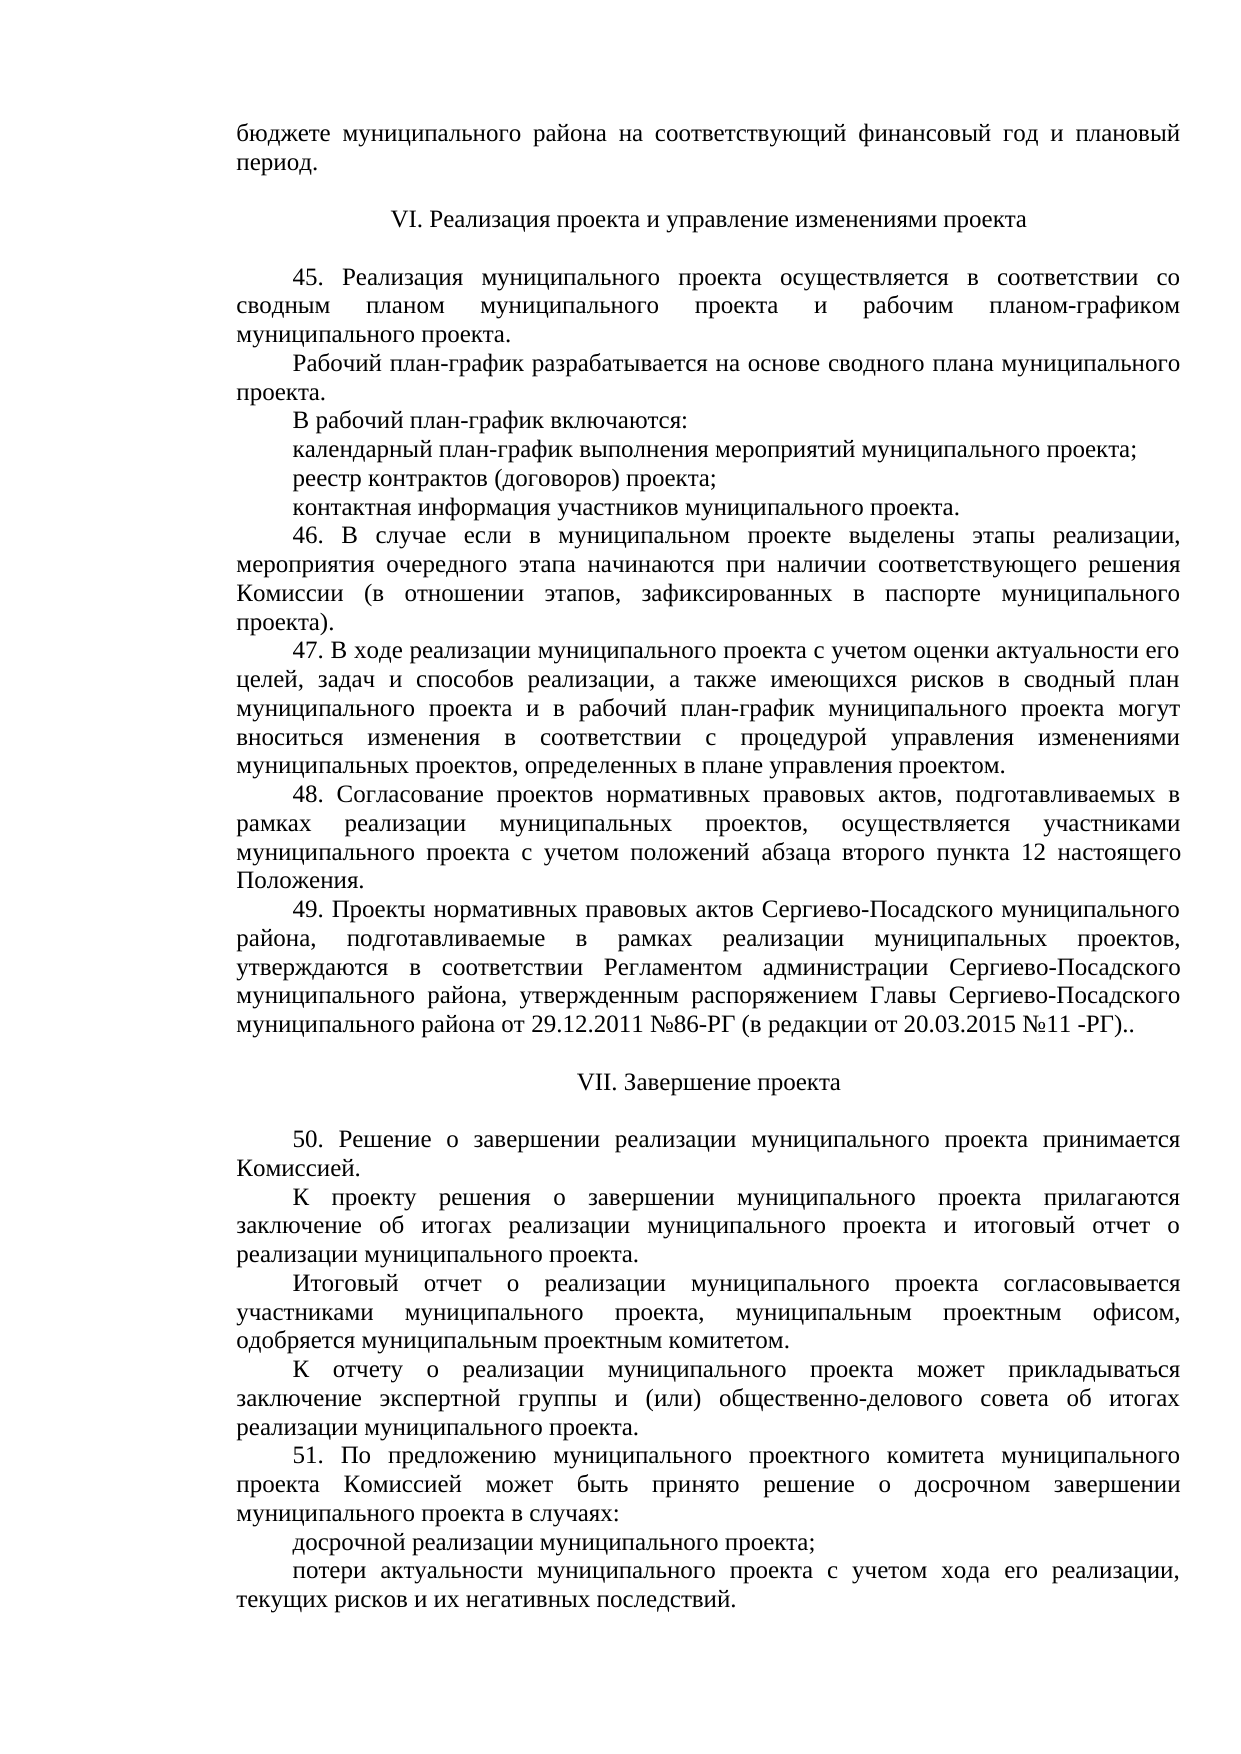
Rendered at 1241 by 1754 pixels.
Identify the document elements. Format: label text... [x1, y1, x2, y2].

text Итоговый отчет о реализации муниципального проекта согласовывается участниками муниципального проекта, муниципальным проектным офисом, одобряется муниципальным проектным комитетом. [236, 1268, 1181, 1354]
text календарный план-график выполнения мероприятий муниципального проекта; [236, 434, 1181, 463]
text 46. В случае если в муниципальном проекте выделены этапы реализации, мероприятия очередного этапа начинаются при наличии соответствующего решения Комиссии (в отношении этапов, зафиксированных в паспорте муниципального проекта). [236, 521, 1181, 636]
text В рабочий план-график включаются: [236, 406, 1181, 434]
text VI. Реализация проекта и управление изменениями проекта [236, 204, 1181, 233]
text 51. По предложению муниципального проектного комитета муниципального проекта Комиссией может быть принято решение о досрочном завершении муниципального проекта в случаях: [236, 1441, 1181, 1527]
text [236, 118, 1181, 176]
text К проекту решения о завершении муниципального проекта прилагаются заключение об итогах реализации муниципального проекта и итоговый отчет о реализации муниципального проекта. [236, 1182, 1181, 1268]
text Рабочий план-график разрабатывается на основе сводного плана муниципального проекта. [236, 348, 1181, 406]
text 48. Согласование проектов нормативных правовых актов, подготавливаемых в рамках реализации муниципальных проектов, осуществляется участниками муниципального проекта с учетом положений абзаца второго пункта 12 настоящего Положения. [236, 779, 1181, 894]
text потери актуальности муниципального проекта с учетом хода его реализации, текущих рисков и их негативных последствий. [236, 1556, 1181, 1613]
text К отчету о реализации муниципального проекта может прикладываться заключение экспертной группы и (или) общественно-делового совета об итогах реализации муниципального проекта. [236, 1354, 1181, 1441]
text VII. Завершение проекта [236, 1067, 1181, 1096]
text 47. В ходе реализации муниципального проекта с учетом оценки актуальности его целей, задач и способов реализации, а также имеющихся рисков в сводный план муниципального проекта и в рабочий план-график муниципального проекта могут вноситься изменения в соответствии с процедурой управления изменениями муниципальных проектов, определенных в плане управления проектом. [236, 636, 1181, 779]
text реестр контрактов (договоров) проекта; [236, 463, 1181, 492]
text 50. Решение о завершении реализации муниципального проекта принимается Комиссией. [236, 1124, 1181, 1182]
text 45. Реализация муниципального проекта осуществляется в соответствии со сводным планом муниципального проекта и рабочим планом-графиком муниципального проекта. [236, 262, 1181, 348]
text досрочной реализации муниципального проекта; [236, 1527, 1181, 1556]
text 49. Проекты нормативных правовых актов Сергиево-Посадского муниципального района, подготавливаемые в рамках реализации муниципальных проектов, утверждаются в соответствии Регламентом администрации Сергиево-Посадского муниципального района, утвержденным распоряжением Главы Сергиево-Посадского муниципального района от 29.12.2011 №86-РГ (в редакции от 20.03.2015 №11 -РГ).. [236, 894, 1181, 1038]
text контактная информация участников муниципального проекта. [236, 492, 1181, 521]
